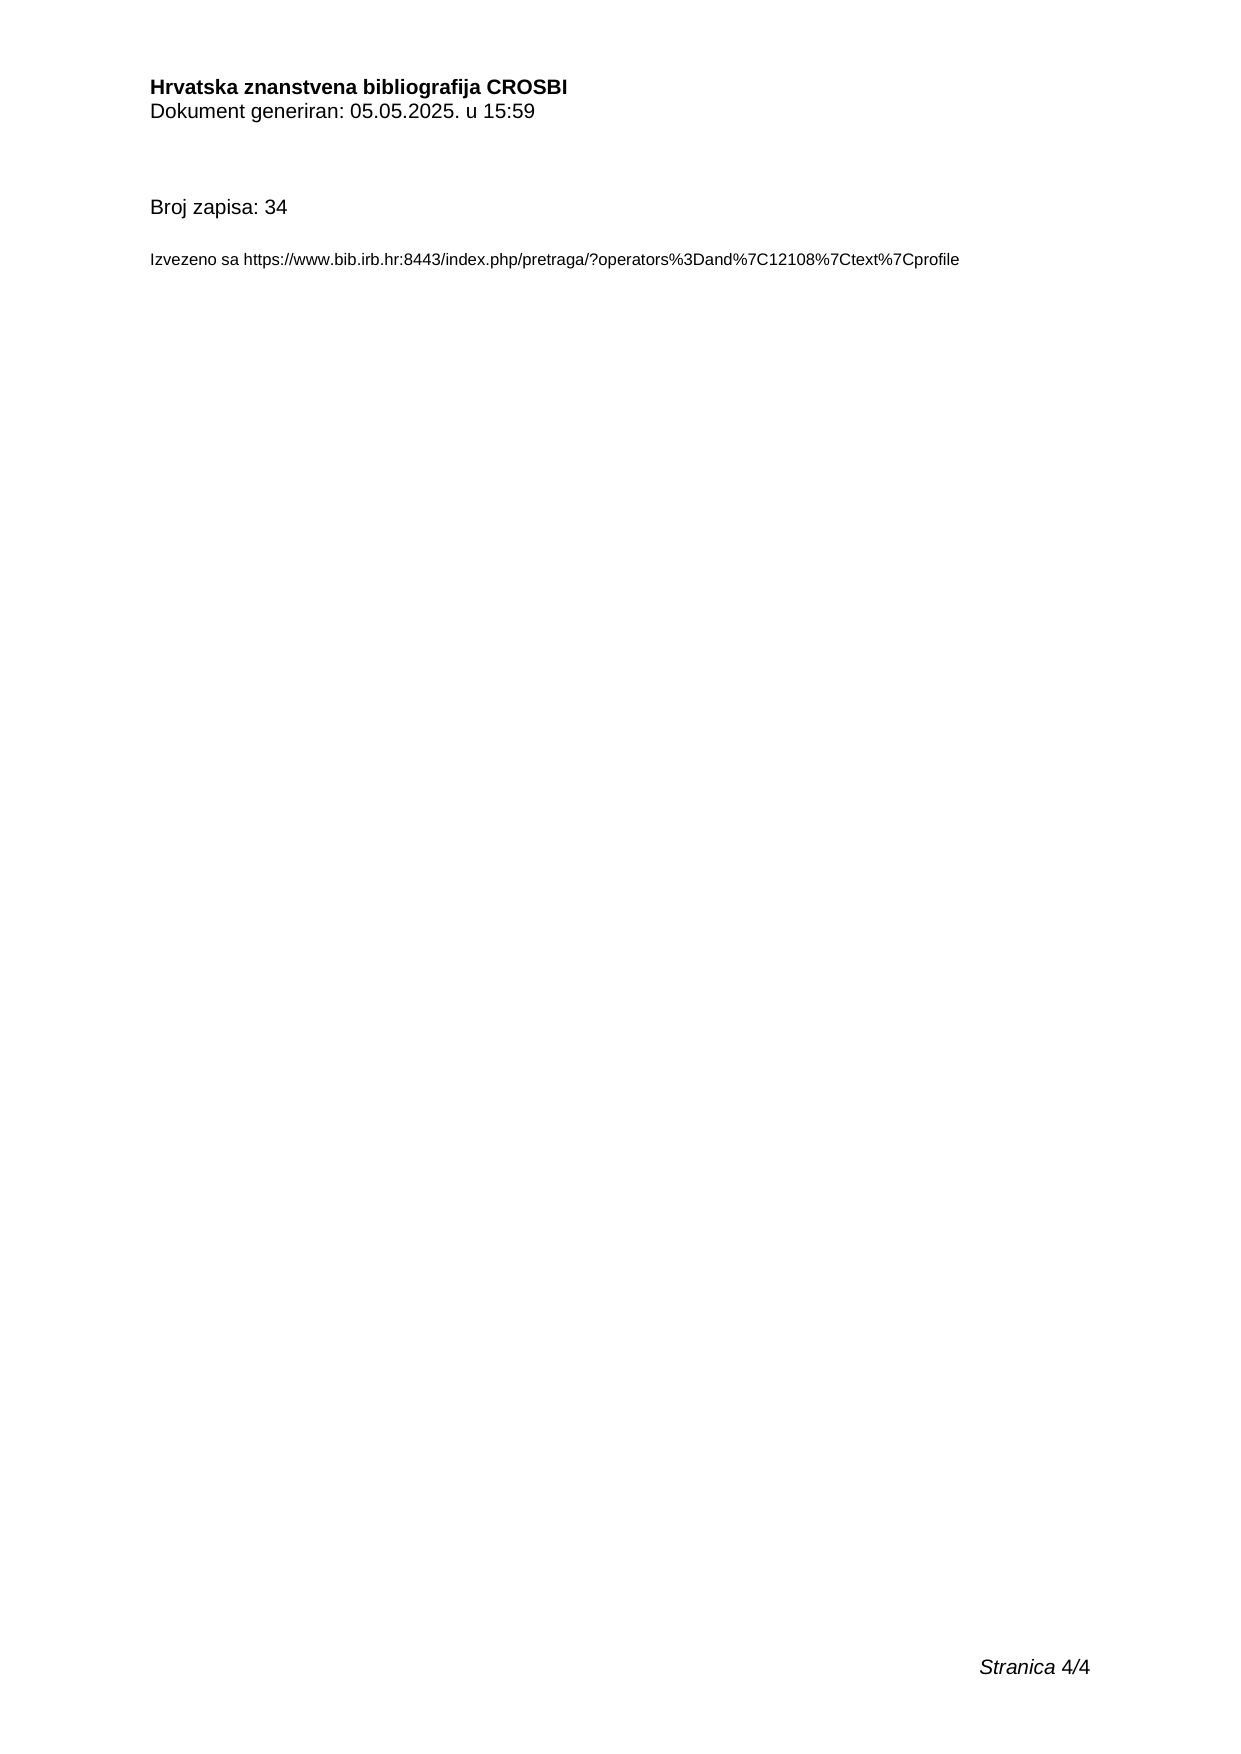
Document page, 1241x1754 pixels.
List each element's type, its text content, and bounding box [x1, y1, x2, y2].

text Izvezeno sa https://www.bib.irb.hr:8443/index.php/pretraga/?operators%3Dand%7C12108%7Ctext%7Cprofile [150, 250, 1090, 269]
text Broj zapisa: 34 [150, 195, 1090, 219]
